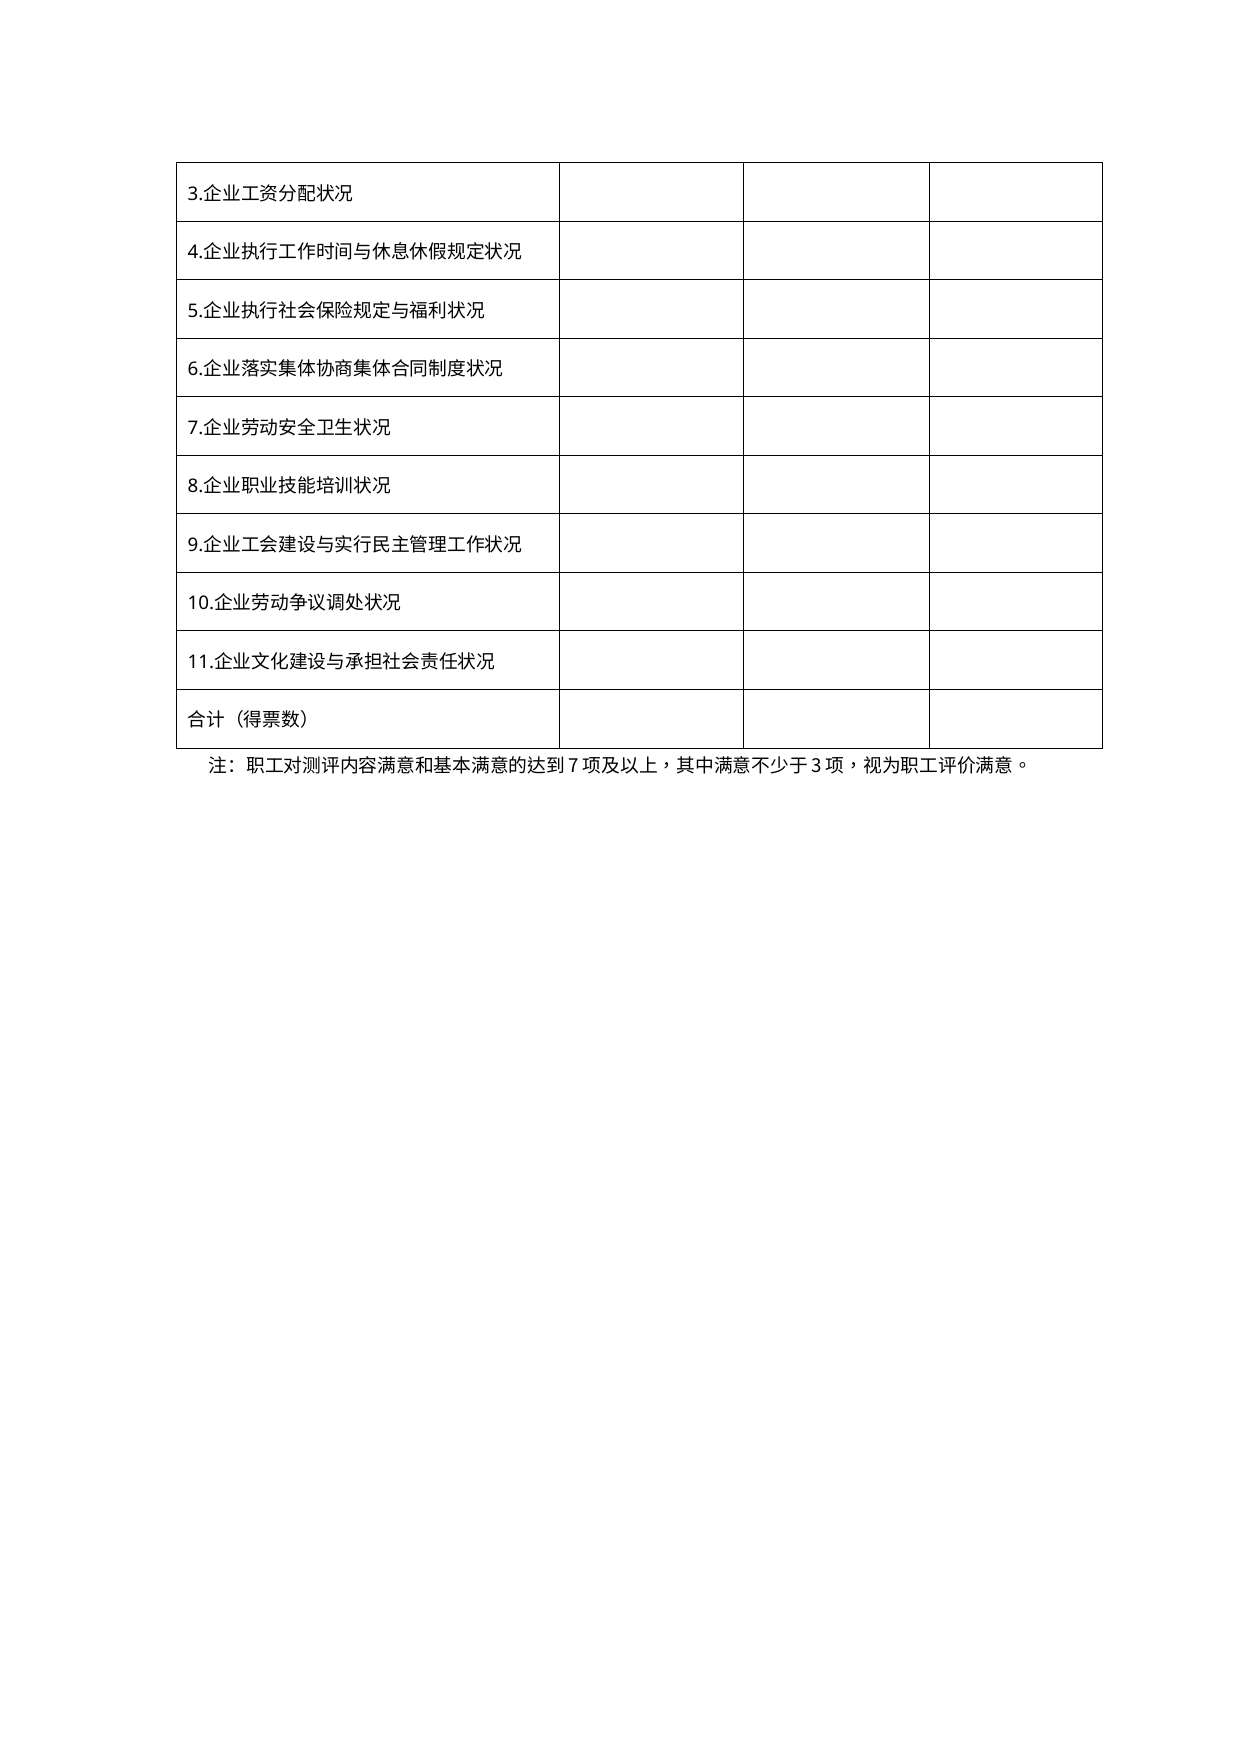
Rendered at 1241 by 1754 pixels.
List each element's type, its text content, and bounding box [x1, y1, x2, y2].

table_cell [744, 163, 929, 221]
text 注：职工对测评内容满意和基本满意的达到7项及以上，其中满意不少于3项，视为职工评价满意。 [187, 749, 1053, 781]
table_cell [930, 514, 1102, 572]
table_cell [744, 573, 929, 630]
table_cell 3.企业工资分配状况 [177, 163, 559, 221]
table_cell [930, 339, 1102, 396]
table_cell [560, 631, 743, 689]
table_cell [930, 280, 1102, 338]
table_cell [560, 163, 743, 221]
table_cell [560, 280, 743, 338]
table_cell 7.企业劳动安全卫生状况 [177, 397, 559, 455]
table_cell [744, 514, 929, 572]
table_cell 9.企业工会建设与实行民主管理工作状况 [177, 514, 559, 572]
table_cell [560, 397, 743, 455]
table_cell 10.企业劳动争议调处状况 [177, 573, 559, 630]
table_cell [560, 514, 743, 572]
table_cell 8.企业职业技能培训状况 [177, 456, 559, 513]
table_cell [930, 631, 1102, 689]
table_cell [560, 456, 743, 513]
table_cell [744, 280, 929, 338]
table_cell 11.企业文化建设与承担社会责任状况 [177, 631, 559, 689]
table_cell 合计（得票数） [177, 690, 559, 747]
table_cell 6.企业落实集体协商集体合同制度状况 [177, 339, 559, 396]
table_cell [744, 456, 929, 513]
table_cell [744, 339, 929, 396]
table_cell [560, 690, 743, 747]
table_cell [560, 222, 743, 279]
table_cell [744, 690, 929, 747]
table_cell [744, 397, 929, 455]
table_cell [744, 631, 929, 689]
table_cell 5.企业执行社会保险规定与福利状况 [177, 280, 559, 338]
table_cell [560, 339, 743, 396]
table_cell [560, 573, 743, 630]
table_cell [744, 222, 929, 279]
table_cell [930, 163, 1102, 221]
table_cell [930, 456, 1102, 513]
table_cell [930, 397, 1102, 455]
table_cell 4.企业执行工作时间与休息休假规定状况 [177, 222, 559, 279]
table_cell [930, 222, 1102, 279]
table_cell [930, 573, 1102, 630]
table_cell [930, 690, 1102, 747]
